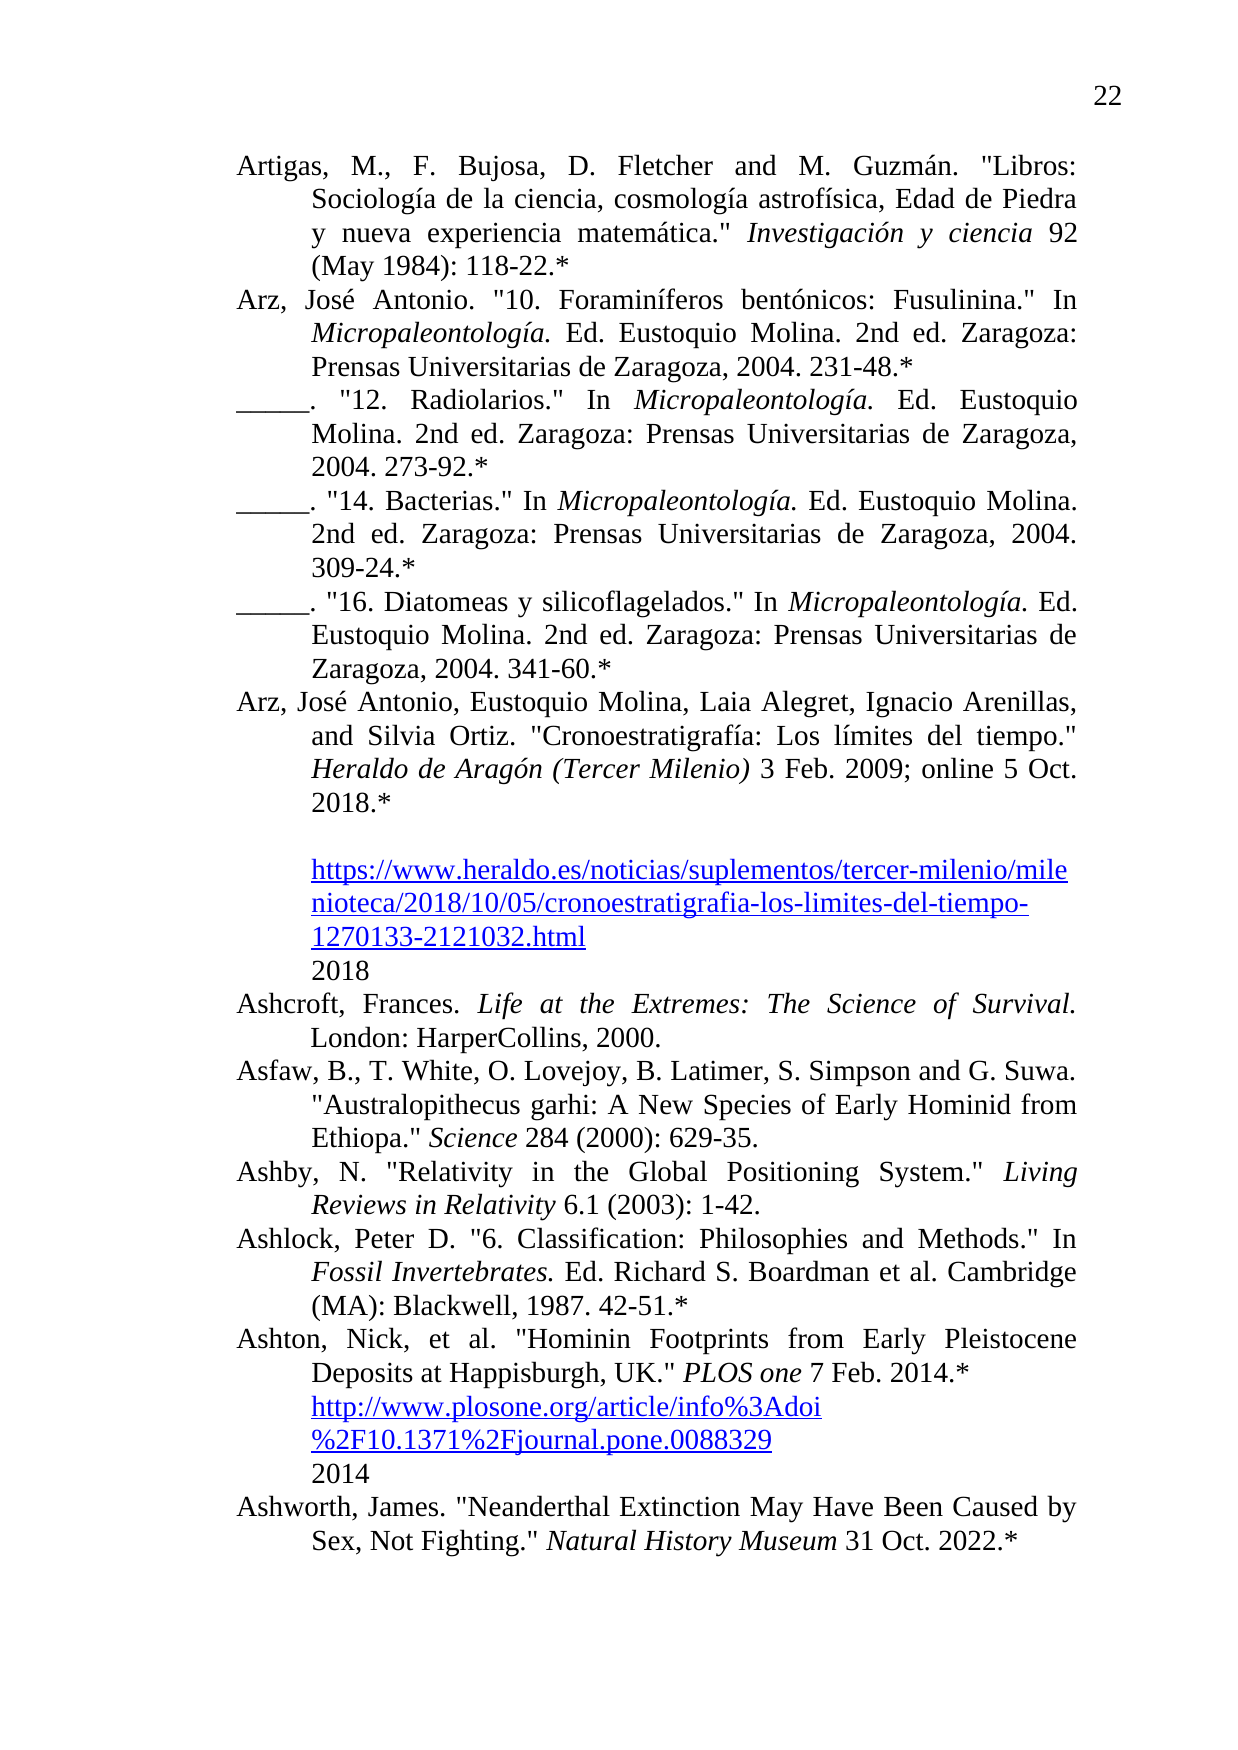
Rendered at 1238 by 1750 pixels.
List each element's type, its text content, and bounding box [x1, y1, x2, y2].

text Ashworth, James. "Neanderthal Extinction May Have Been Caused by Sex, Not Fighting." Natural History Museum 31 Oct. 2022.* [236, 1489, 1078, 1556]
text Arz, José Antonio. "10. Foraminíferos bentónicos: Fusulinina." In Micropaleontología. Ed. Eustoquio Molina. 2nd ed. Zaragoza: Prensas Universitarias de Zaragoza, 2004. 231-48.* [236, 282, 1078, 382]
text Asfaw, B., T. White, O. Lovejoy, B. Latimer, S. Simpson and G. Suwa. "Australopithecus garhi: A New Species of Early Hominid from Ethiopa." Science 284 (2000): 629-35. [236, 1053, 1078, 1154]
text 2018 [236, 953, 1078, 986]
text _____. "14. Bacterias." In Micropaleontología. Ed. Eustoquio Molina. 2nd ed. Zaragoza: Prensas Universitarias de Zaragoza, 2004. 309-24.* [236, 483, 1078, 584]
text http://www.plosone.org/article/info%3Adoi%2F10.1371%2Fjournal.pone.0088329 [236, 1389, 1078, 1456]
text Arz, José Antonio, Eustoquio Molina, Laia Alegret, Ignacio Arenillas, and Silvia Ortiz. "Cronoestratigrafía: Los límites del tiempo." Heraldo de Aragón (Tercer Milenio) 3 Feb. 2009; online 5 Oct. 2018.* [236, 684, 1078, 818]
text https://www.heraldo.es/noticias/suplementos/tercer-milenio/milenioteca/2018/10/05/cronoestratigrafia-los-limites-del-tiempo-1270133-2121032.html [236, 818, 1078, 953]
text Ashcroft, Frances. Life at the Extremes: The Science of Survival. London: HarperCollins, 2000. [236, 986, 1078, 1053]
text Artigas, M., F. Bujosa, D. Fletcher and M. Guzmán. "Libros: Sociología de la ciencia, cosmología astrofísica, Edad de Piedra y nueva experiencia matemática." Investigación y ciencia 92 (May 1984): 118-22.* [236, 148, 1078, 282]
text _____. "16. Diatomeas y silicoflagelados." In Micropaleontología. Ed. Eustoquio Molina. 2nd ed. Zaragoza: Prensas Universitarias de Zaragoza, 2004. 341-60.* [236, 584, 1078, 684]
text _____. "12. Radiolarios." In Micropaleontología. Ed. Eustoquio Molina. 2nd ed. Zaragoza: Prensas Universitarias de Zaragoza, 2004. 273-92.* [236, 382, 1078, 483]
text 2014 [236, 1456, 1078, 1489]
text Ashlock, Peter D. "6. Classification: Philosophies and Methods." In Fossil Invertebrates. Ed. Richard S. Boardman et al. Cambridge (MA): Blackwell, 1987. 42-51.* [236, 1221, 1078, 1322]
text Ashby, N. "Relativity in the Global Positioning System." Living Reviews in Relativity 6.1 (2003): 1-42. [236, 1154, 1078, 1221]
text Ashton, Nick, et al. "Hominin Footprints from Early Pleistocene Deposits at Happisburgh, UK." PLOS one 7 Feb. 2014.* [236, 1322, 1078, 1389]
